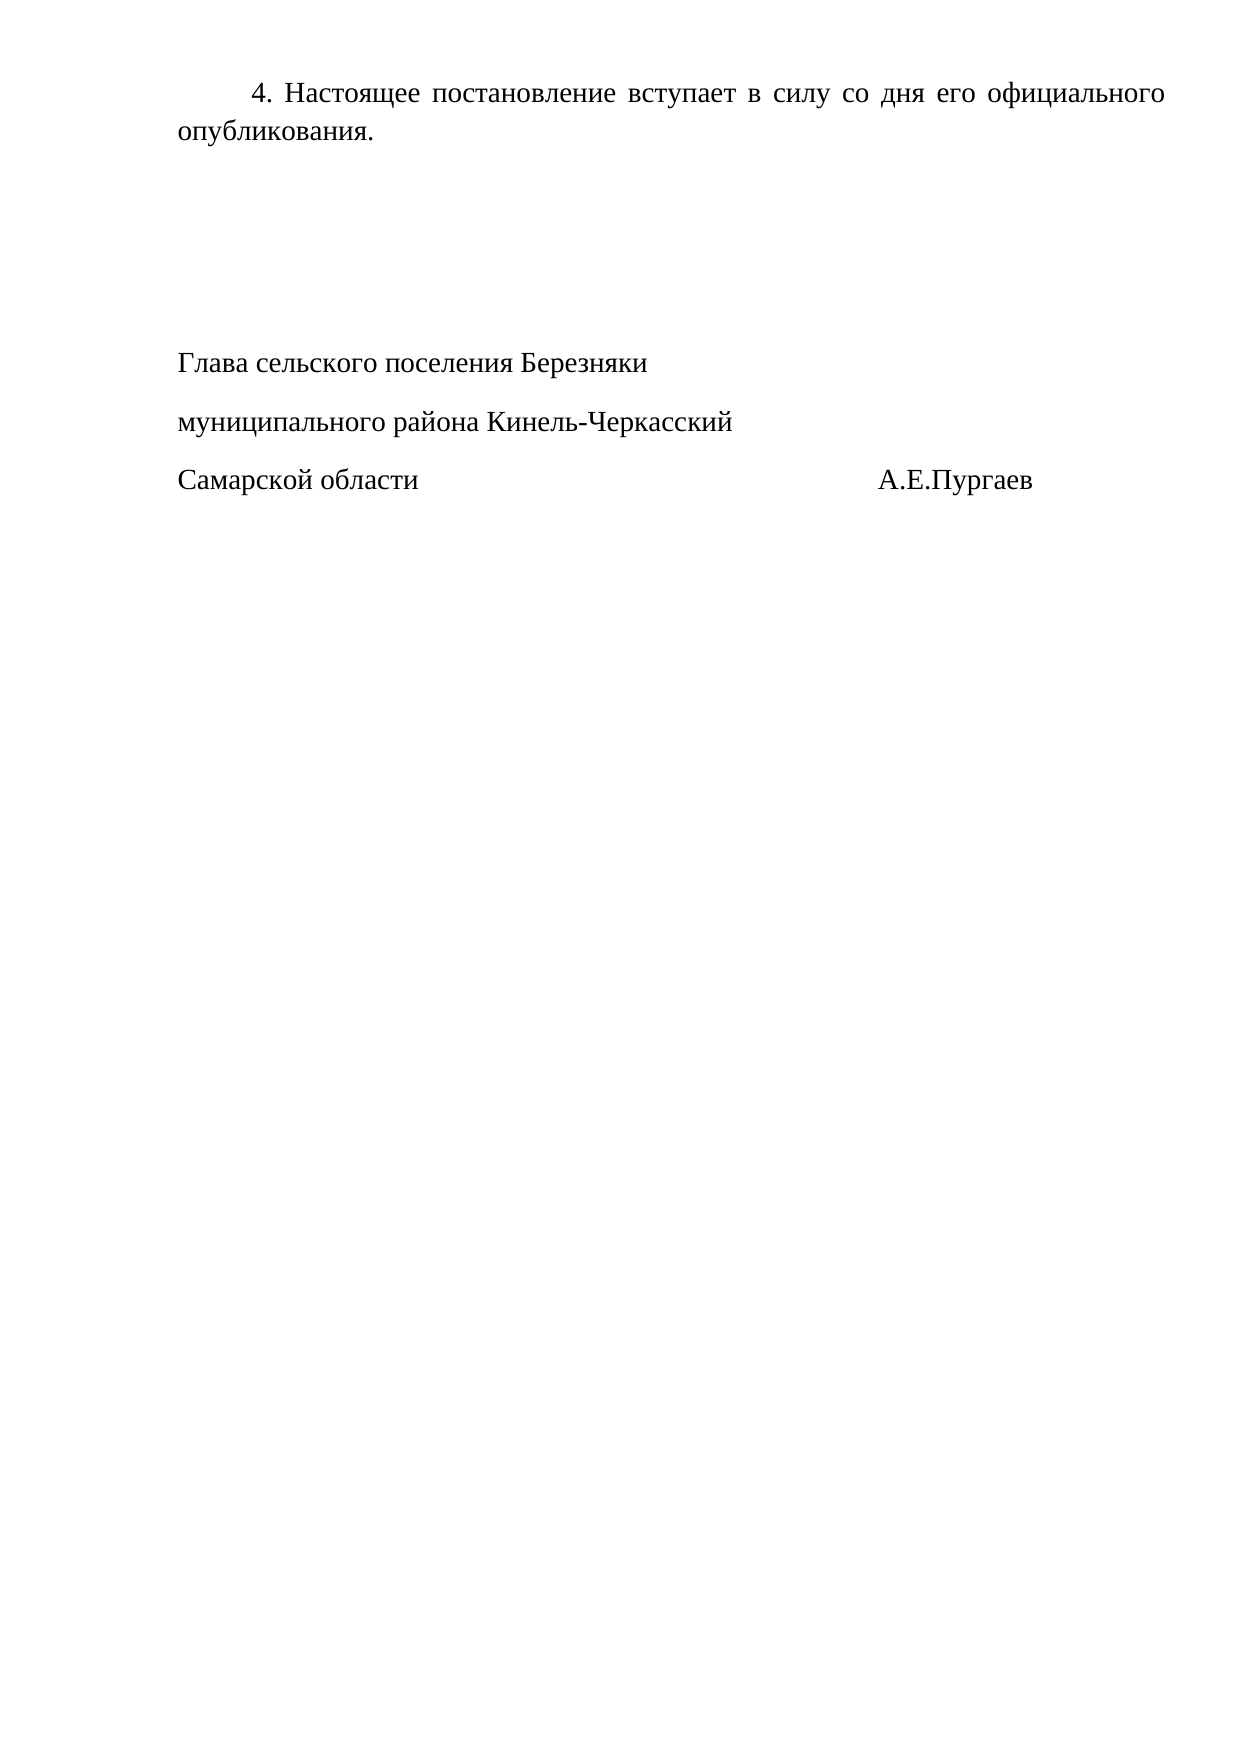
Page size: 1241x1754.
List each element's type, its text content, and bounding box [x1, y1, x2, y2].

subtitle муниципального района Кинель-Черкасский [177, 404, 1166, 437]
text 4. Настоящее постановление вступает в силу со дня его официального опубликования. [177, 75, 1166, 147]
subtitle Самарской области А.Е.Пургаев [177, 462, 1166, 496]
subtitle Глава сельского поселения Березняки [177, 345, 1166, 379]
